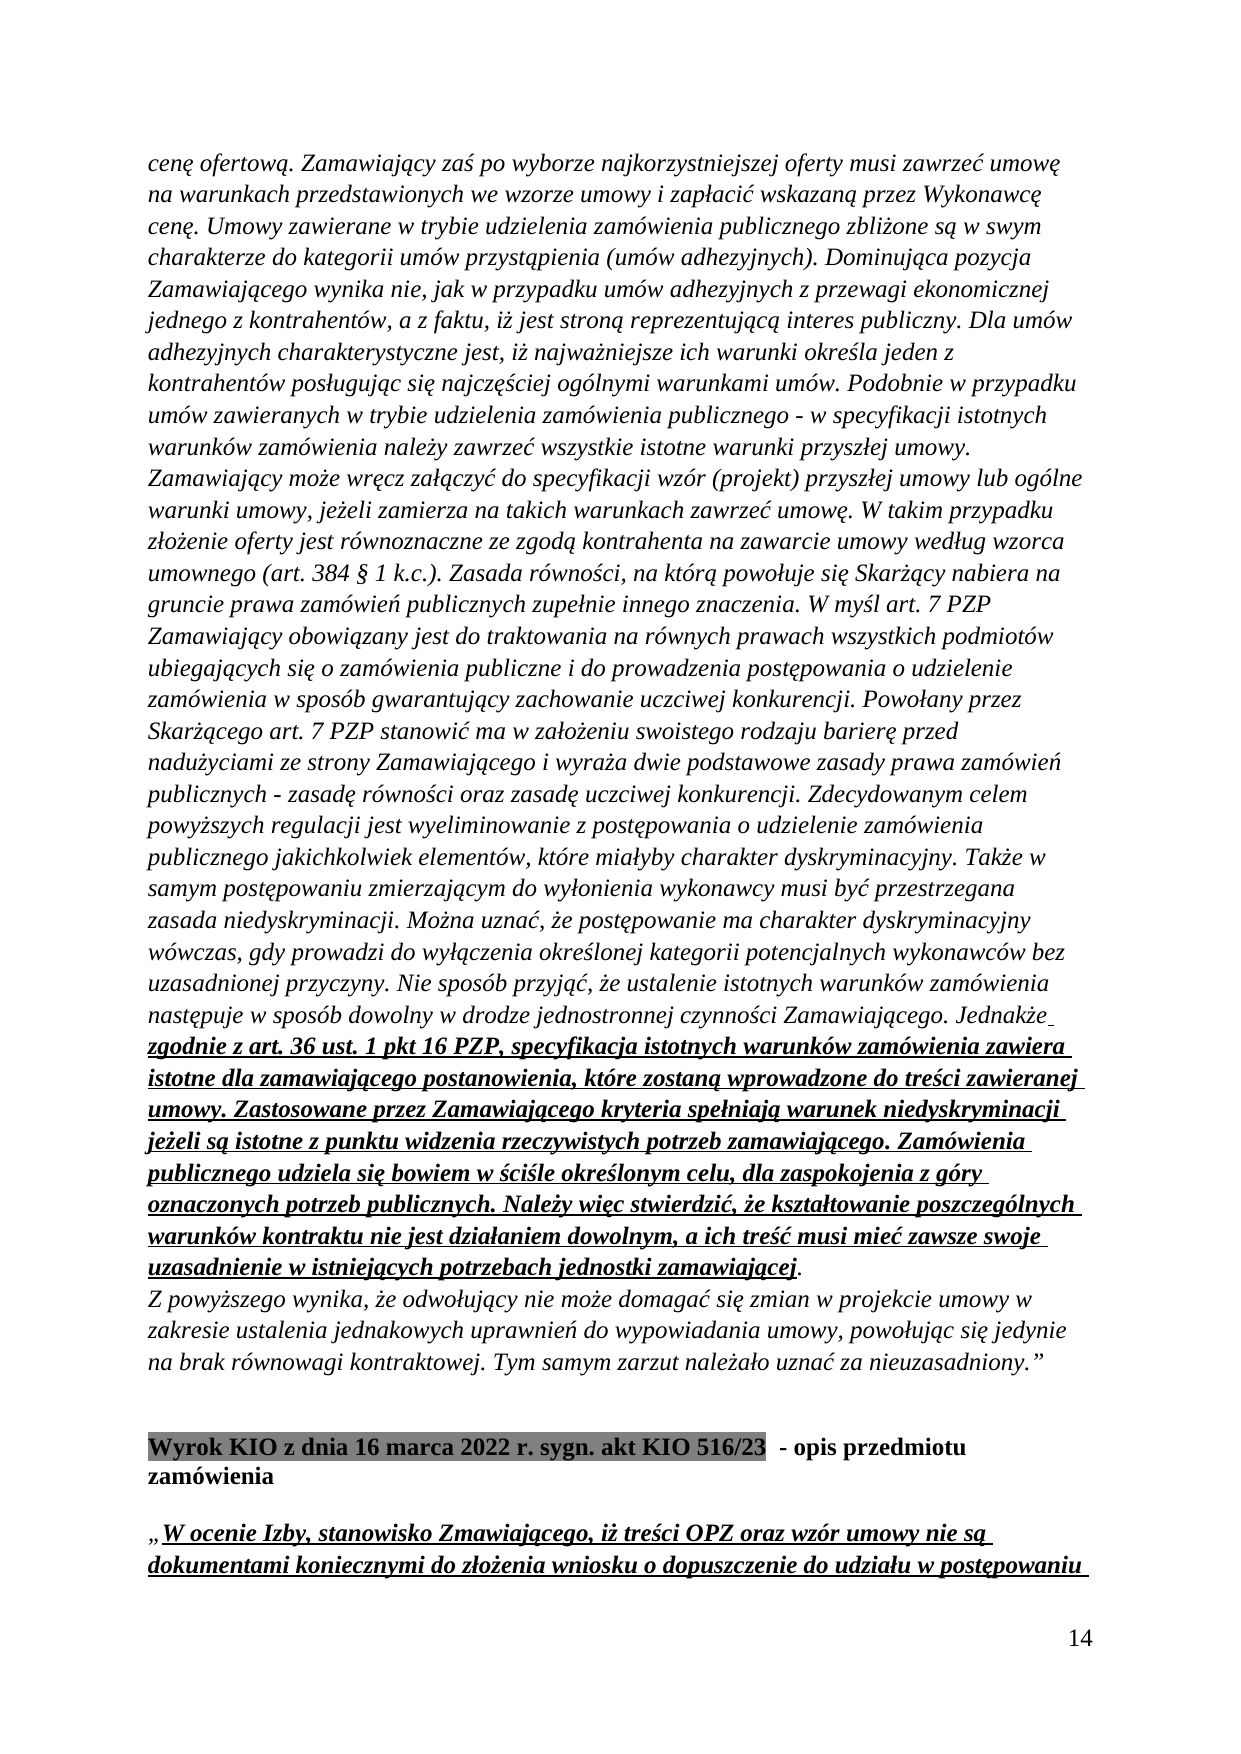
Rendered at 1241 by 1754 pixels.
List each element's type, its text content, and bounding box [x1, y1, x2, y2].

subtitle Wyrok KIO z dnia 16 marca 2022 r. sygn. akt KIO 516/23 - opis przedmiotu zamówienia [148, 1432, 1093, 1490]
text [148, 1518, 1093, 1579]
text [148, 148, 1093, 1281]
text Z powyższego wynika, że odwołujący nie może domagać się zmian w projekcie umowy w zakresie ustalenia jednakowych uprawnień do wypowiadania umowy, powołując się jedynie na brak równowagi kontraktowej. Tym samym zarzut należało uznać za nieuzasadniony.” [148, 1284, 1093, 1376]
